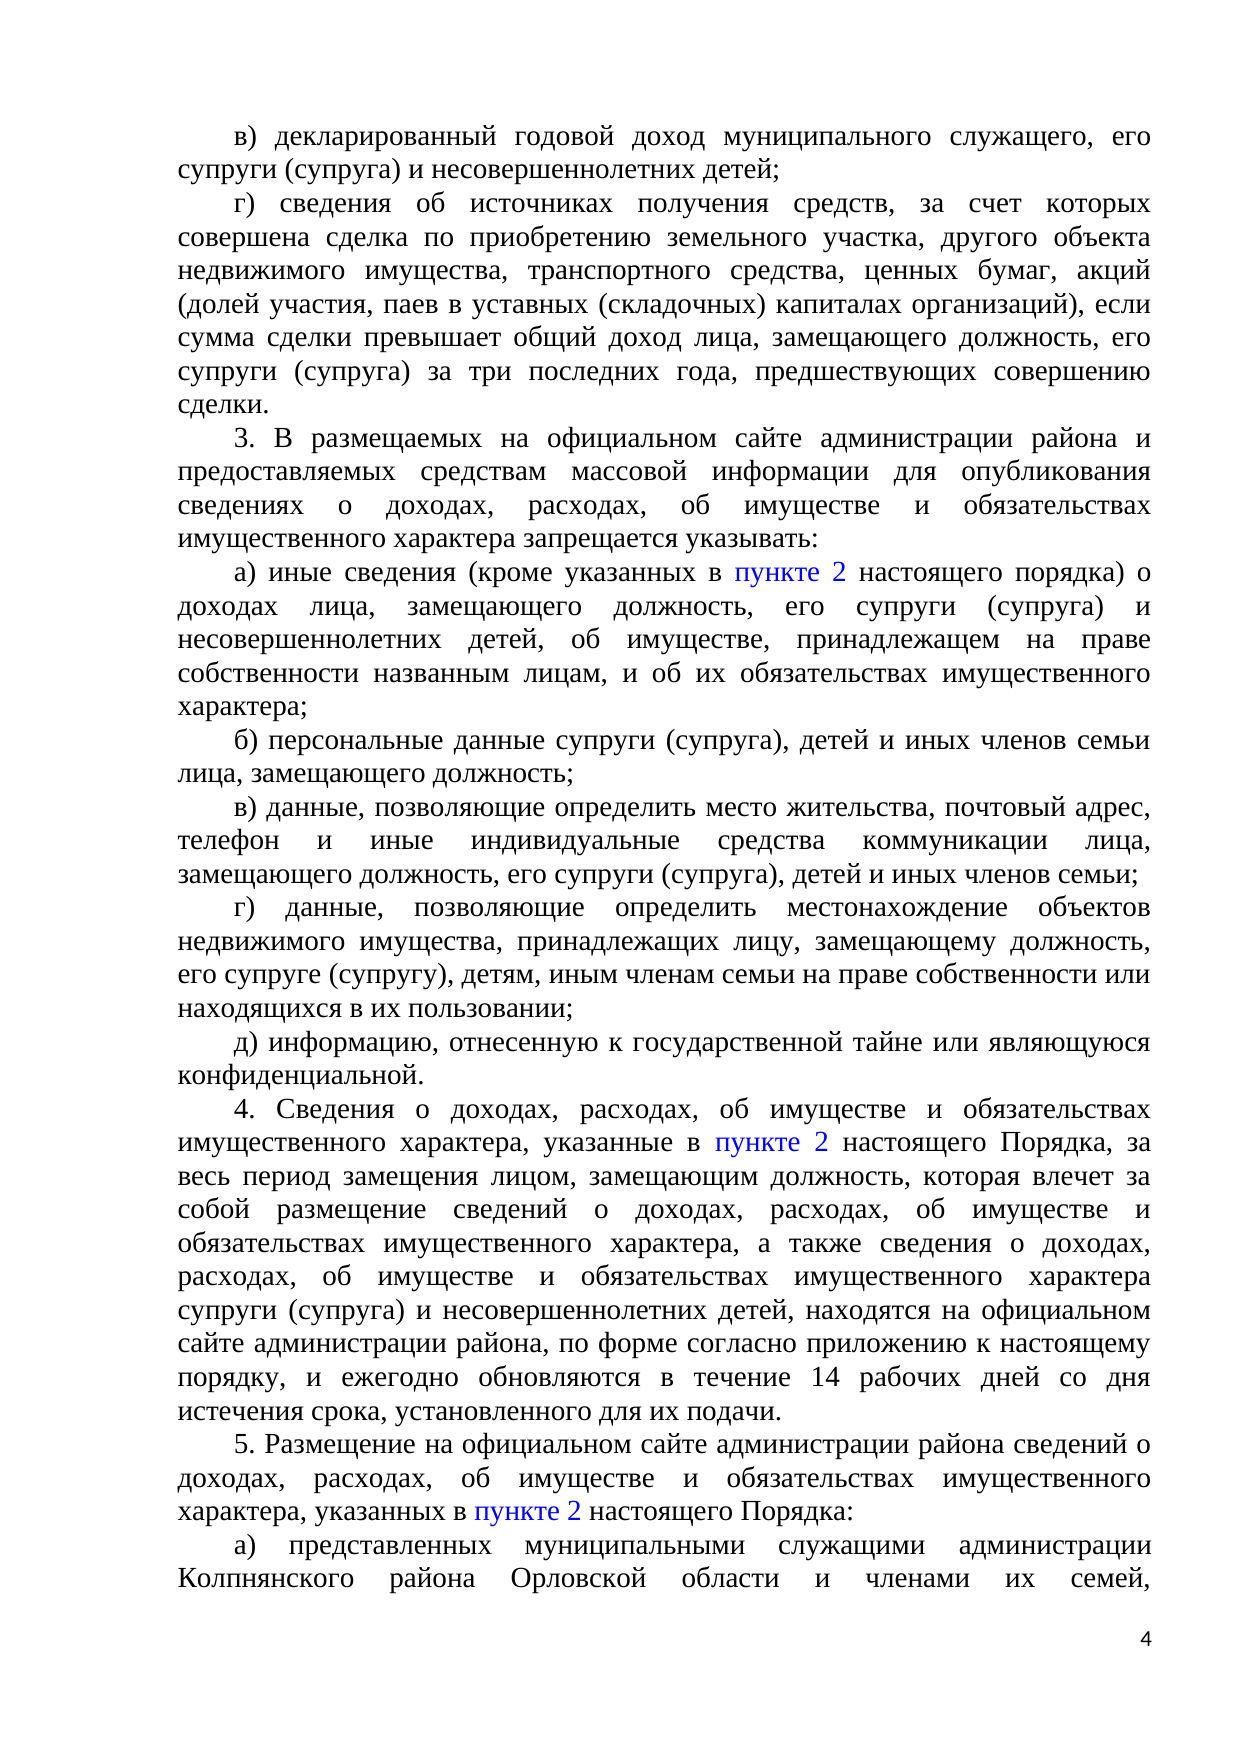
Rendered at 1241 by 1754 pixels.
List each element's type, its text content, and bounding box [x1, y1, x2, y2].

text 3. В размещаемых на официальном сайте администрации района и предоставляемых средствам массовой информации для опубликования сведениях о доходах, расходах, об имуществе и обязательствах имущественного характера запрещается указывать: [177, 420, 1152, 554]
text д) информацию, отнесенную к государственной тайне или являющуюся конфиденциальной. [177, 1024, 1152, 1091]
text г) данные, позволяющие определить местонахождение объектов недвижимого имущества, принадлежащих лицу, замещающему должность, его супруге (супругу), детям, иным членам семьи на праве собственности или находящихся в их пользовании; [177, 889, 1152, 1024]
text б) персональные данные супруги (супруга), детей и иных членов семьи лица, замещающего должность; [177, 722, 1152, 789]
text г) сведения об источниках получения средств, за счет которых совершена сделка по приобретению земельного участка, другого объекта недвижимого имущества, транспортного средства, ценных бумаг, акций (долей участия, паев в уставных (складочных) капиталах организаций), если сумма сделки превышает общий доход лица, замещающего должность, его супруги (супруга) за три последних года, предшествующих совершению сделки. [177, 185, 1152, 420]
text 5. Размещение на официальном сайте администрации района сведений о доходах, расходах, об имуществе и обязательствах имущественного характера, указанных в пункте 2 настоящего Порядка: [177, 1426, 1152, 1527]
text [177, 1527, 1152, 1594]
text 4. Сведения о доходах, расходах, об имуществе и обязательствах имущественного характера, указанные в пункте 2 настоящего Порядка, за весь период замещения лицом, замещающим должность, которая влечет за собой размещение сведений о доходах, расходах, об имуществе и обязательствах имущественного характера, а также сведения о доходах, расходах, об имуществе и обязательствах имущественного характера супруги (супруга) и несовершеннолетних детей, находятся на официальном сайте администрации района, по форме согласно приложению к настоящему порядку, и ежегодно обновляются в течение 14 рабочих дней со дня истечения срока, установленного для их подачи. [177, 1091, 1152, 1426]
text в) данные, позволяющие определить место жительства, почтовый адрес, телефон и иные индивидуальные средства коммуникации лица, замещающего должность, его супруги (супруга), детей и иных членов семьи; [177, 789, 1152, 889]
text в) декларированный годовой доход муниципального служащего, его супруги (супруга) и несовершеннолетних детей; [177, 118, 1152, 185]
text а) иные сведения (кроме указанных в пункте 2 настоящего порядка) о доходах лица, замещающего должность, его супруги (супруга) и несовершеннолетних детей, об имуществе, принадлежащем на праве собственности названным лицам, и об их обязательствах имущественного характера; [177, 554, 1152, 722]
